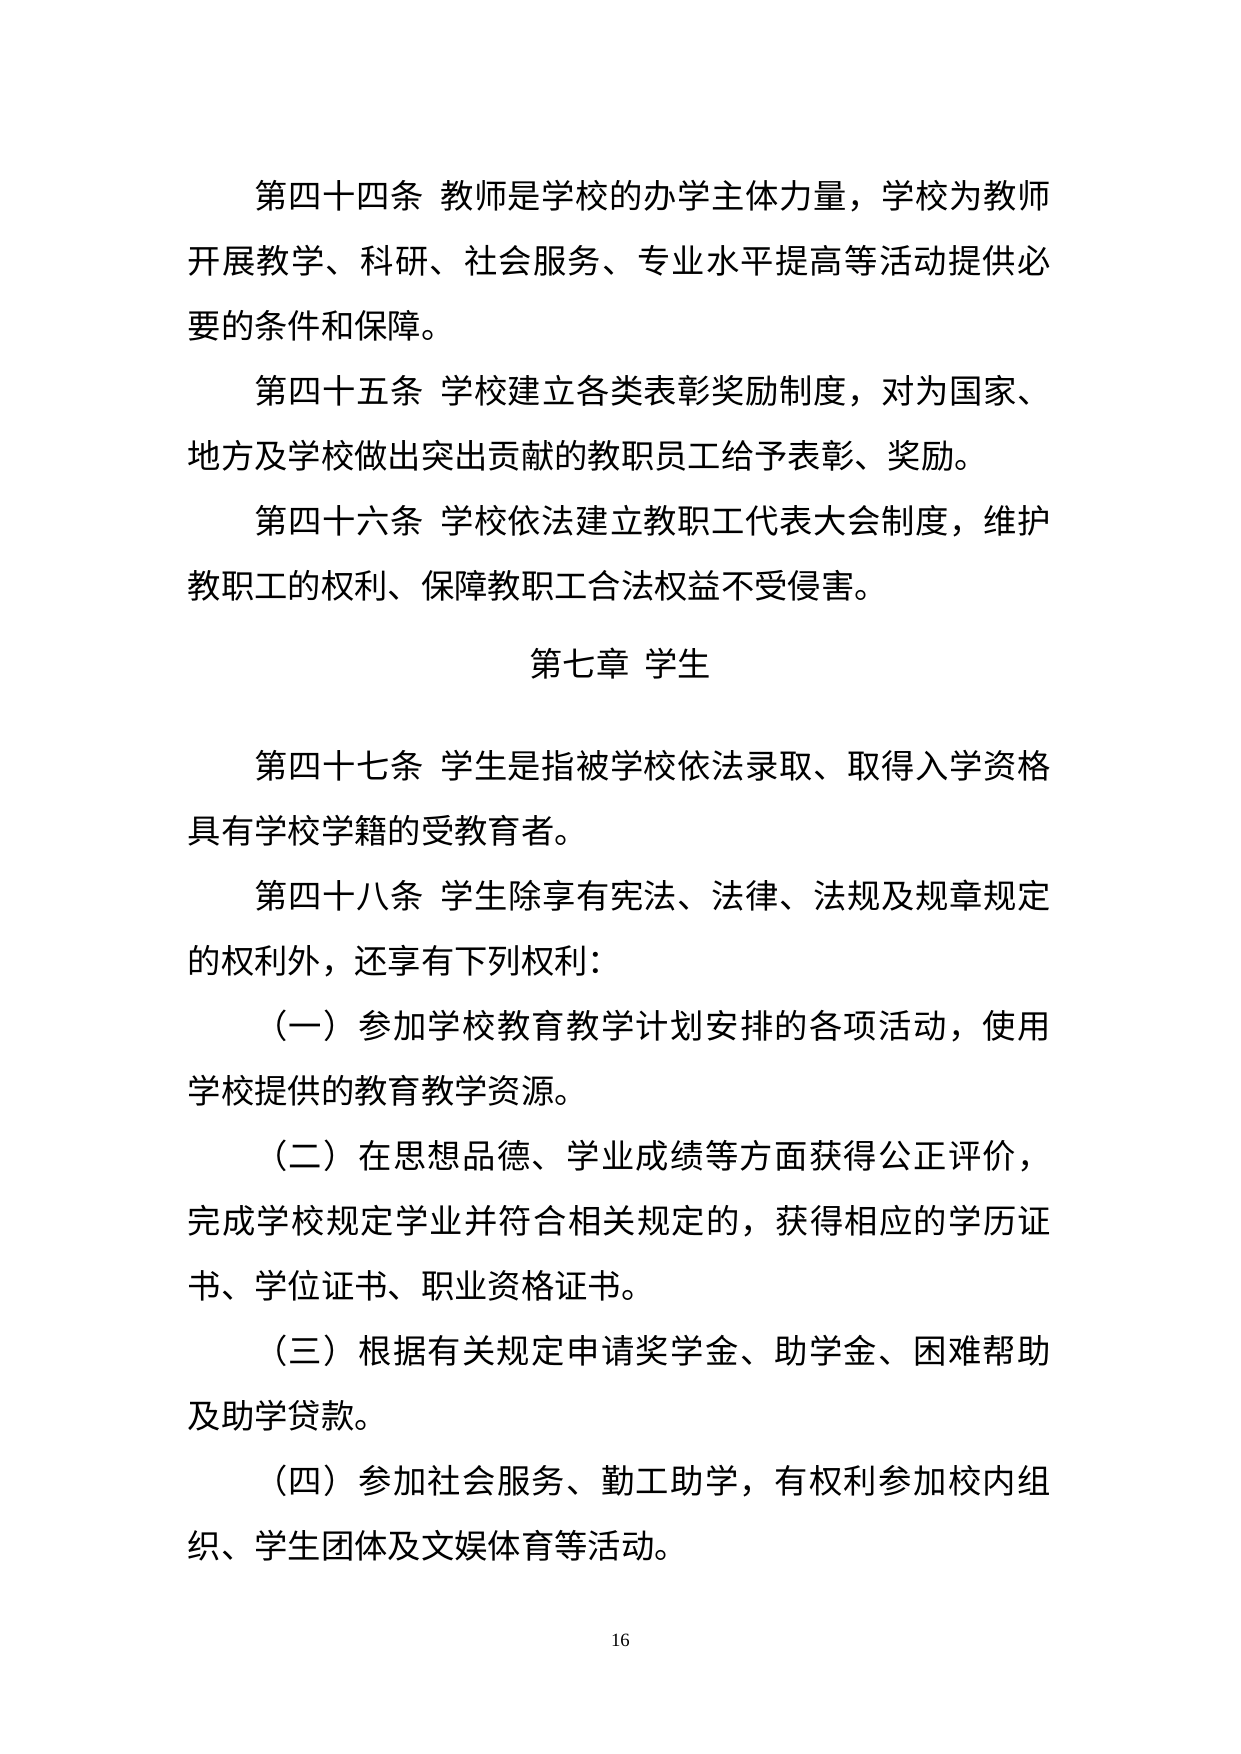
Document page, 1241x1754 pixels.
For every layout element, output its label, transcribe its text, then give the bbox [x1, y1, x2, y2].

text 第四十七条 学生是指被学校依法录取、取得入学资格、具有学校学籍的受教育者。 [187, 731, 1053, 861]
text （二）在思想品德、学业成绩等方面获得公正评价，完成学校规定学业并符合相关规定的，获得相应的学历证书、学位证书、职业资格证书。 [187, 1121, 1053, 1316]
text 第四十八条 学生除享有宪法、法律、法规及规章规定的权利外，还享有下列权利： [187, 861, 1053, 991]
text 第四十六条 学校依法建立教职工代表大会制度，维护教职工的权利、保障教职工合法权益不受侵害。 [187, 487, 1053, 617]
text 第四十四条 教师是学校的办学主体力量，学校为教师开展教学、科研、社会服务、专业水平提高等活动提供必要的条件和保障。 [187, 162, 1053, 357]
text 第四十五条 学校建立各类表彰奖励制度，对为国家、地方及学校做出突出贡献的教职员工给予表彰、奖励。 [187, 357, 1053, 487]
text （三）根据有关规定申请奖学金、助学金、困难帮助及助学贷款。 [187, 1316, 1053, 1446]
subtitle 第七章 学生 [187, 629, 1053, 694]
text （一）参加学校教育教学计划安排的各项活动，使用学校提供的教育教学资源。 [187, 991, 1053, 1121]
text （四）参加社会服务、勤工助学，有权利参加校内组织、学生团体及文娱体育等活动。 [187, 1446, 1053, 1576]
